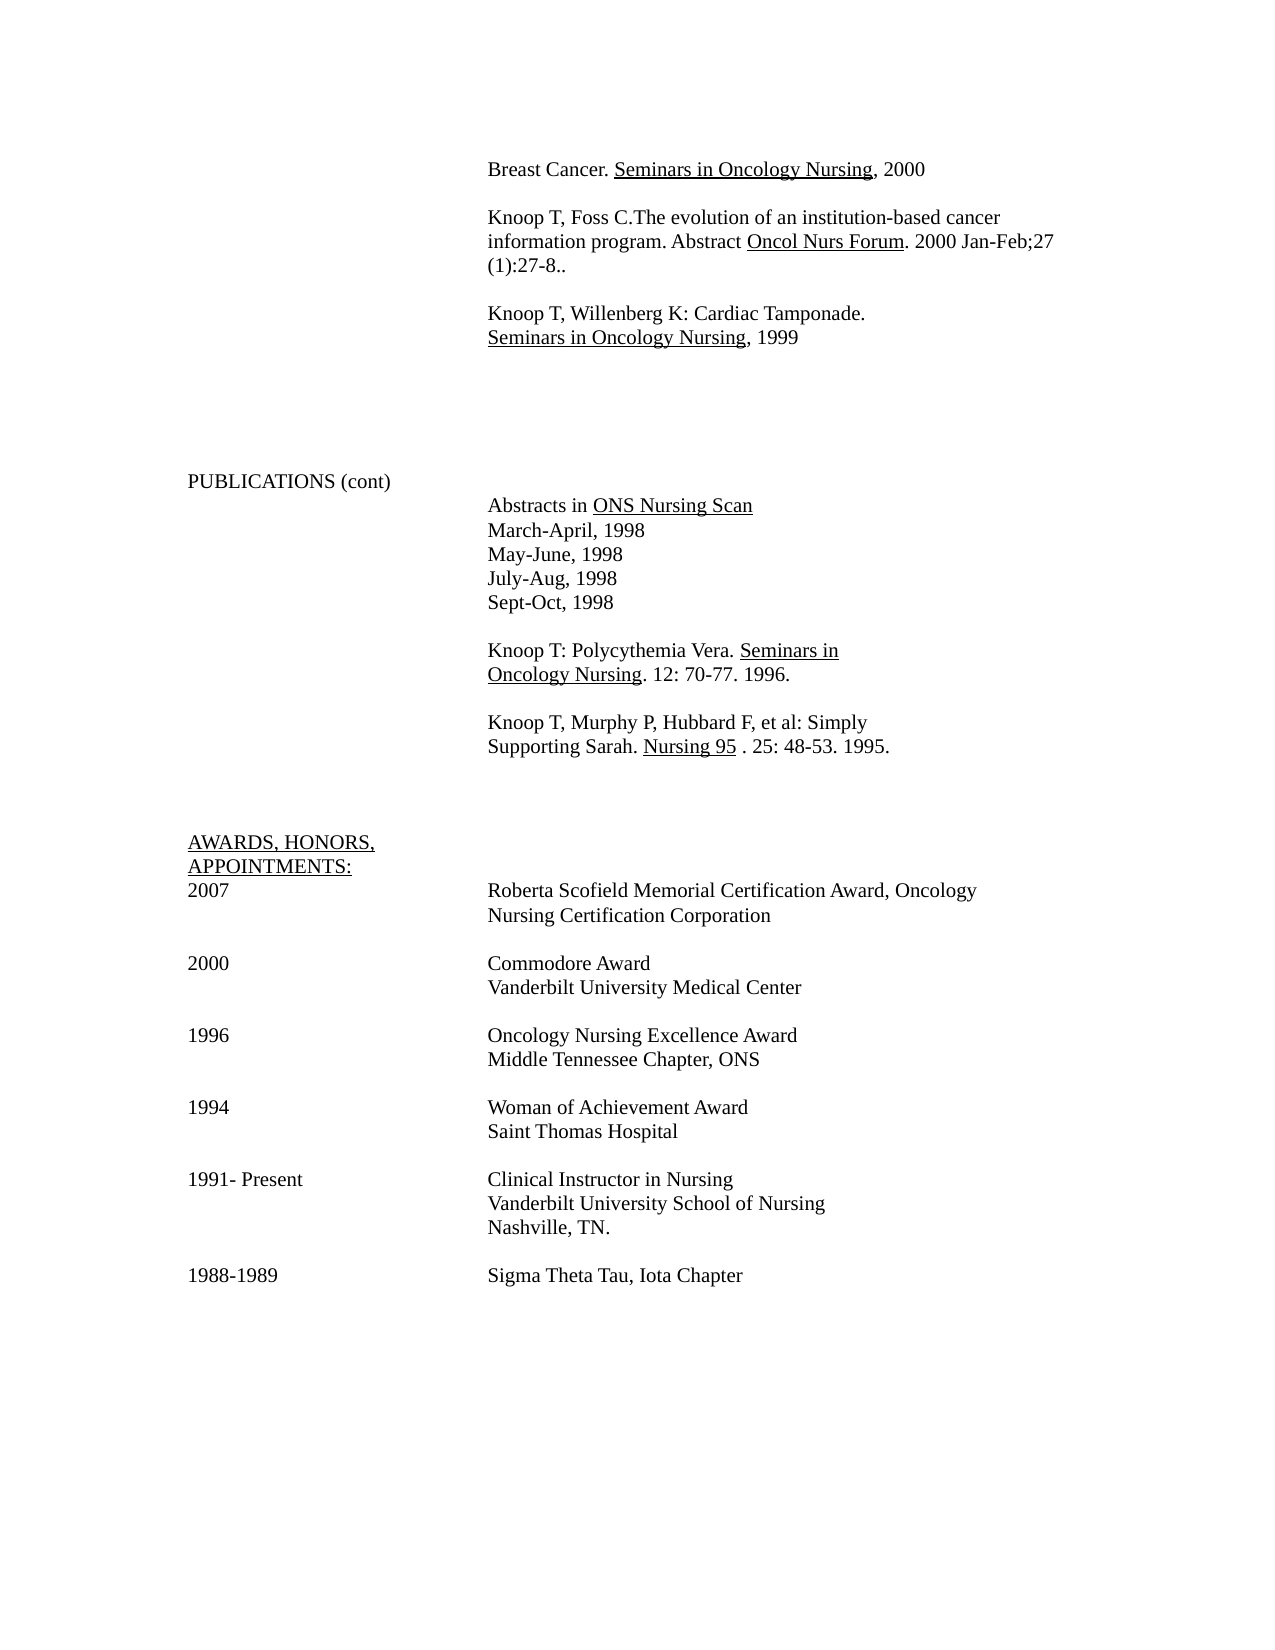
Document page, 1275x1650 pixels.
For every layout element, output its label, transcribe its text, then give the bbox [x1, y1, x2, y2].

text Nashville, TN. [187, 1215, 1087, 1239]
text Knoop T, Foss C.The evolution of an institution-based cancer information program. Abstract Oncol Nurs Forum. 2000 Jan-Feb;27 [487, 205, 1087, 253]
text Vanderbilt University School of Nursing [187, 1191, 1087, 1215]
text 2007 Roberta Scofield Memorial Certification Award, Oncology [187, 878, 1087, 902]
text Oncology Nursing. 12: 70-77. 1996. [187, 662, 1087, 686]
text Knoop T, Willenberg K: Cardiac Tamponade. [187, 301, 1087, 325]
text (1):27-8.. [487, 253, 1087, 277]
text 1991- Present Clinical Instructor in Nursing [187, 1167, 1087, 1191]
text Saint Thomas Hospital [187, 1119, 1087, 1143]
text May-June, 1998 [187, 542, 1087, 566]
text Seminars in Oncology Nursing, 1999 [187, 325, 1087, 349]
text 1994 Woman of Achievement Award [187, 1095, 1087, 1119]
text 1996 Oncology Nursing Excellence Award [187, 1023, 1087, 1047]
text July-Aug, 1998 [187, 566, 1087, 590]
text 1988-1989 Sigma Theta Tau, Iota Chapter [187, 1263, 1087, 1287]
text AWARDS, HONORS, [187, 830, 1087, 854]
text Breast Cancer. Seminars in Oncology Nursing, 2000 [187, 157, 1087, 181]
text Supporting Sarah. Nursing 95 . 25: 48-53. 1995. [187, 734, 1087, 758]
text Middle Tennessee Chapter, ONS [187, 1047, 1087, 1071]
text PUBLICATIONS (cont) [187, 469, 1087, 493]
text Sept-Oct, 1998 [187, 590, 1087, 614]
text Abstracts in ONS Nursing Scan [412, 493, 1087, 517]
text 2000 Commodore Award [187, 951, 1087, 975]
text APPOINTMENTS: [187, 854, 1087, 878]
text Knoop T: Polycythemia Vera. Seminars in [187, 638, 1087, 662]
text March-April, 1998 [187, 517, 1087, 542]
text Vanderbilt University Medical Center [187, 975, 1087, 999]
text Nursing Certification Corporation [187, 902, 1087, 927]
text Knoop T, Murphy P, Hubbard F, et al: Simply [187, 710, 1087, 734]
